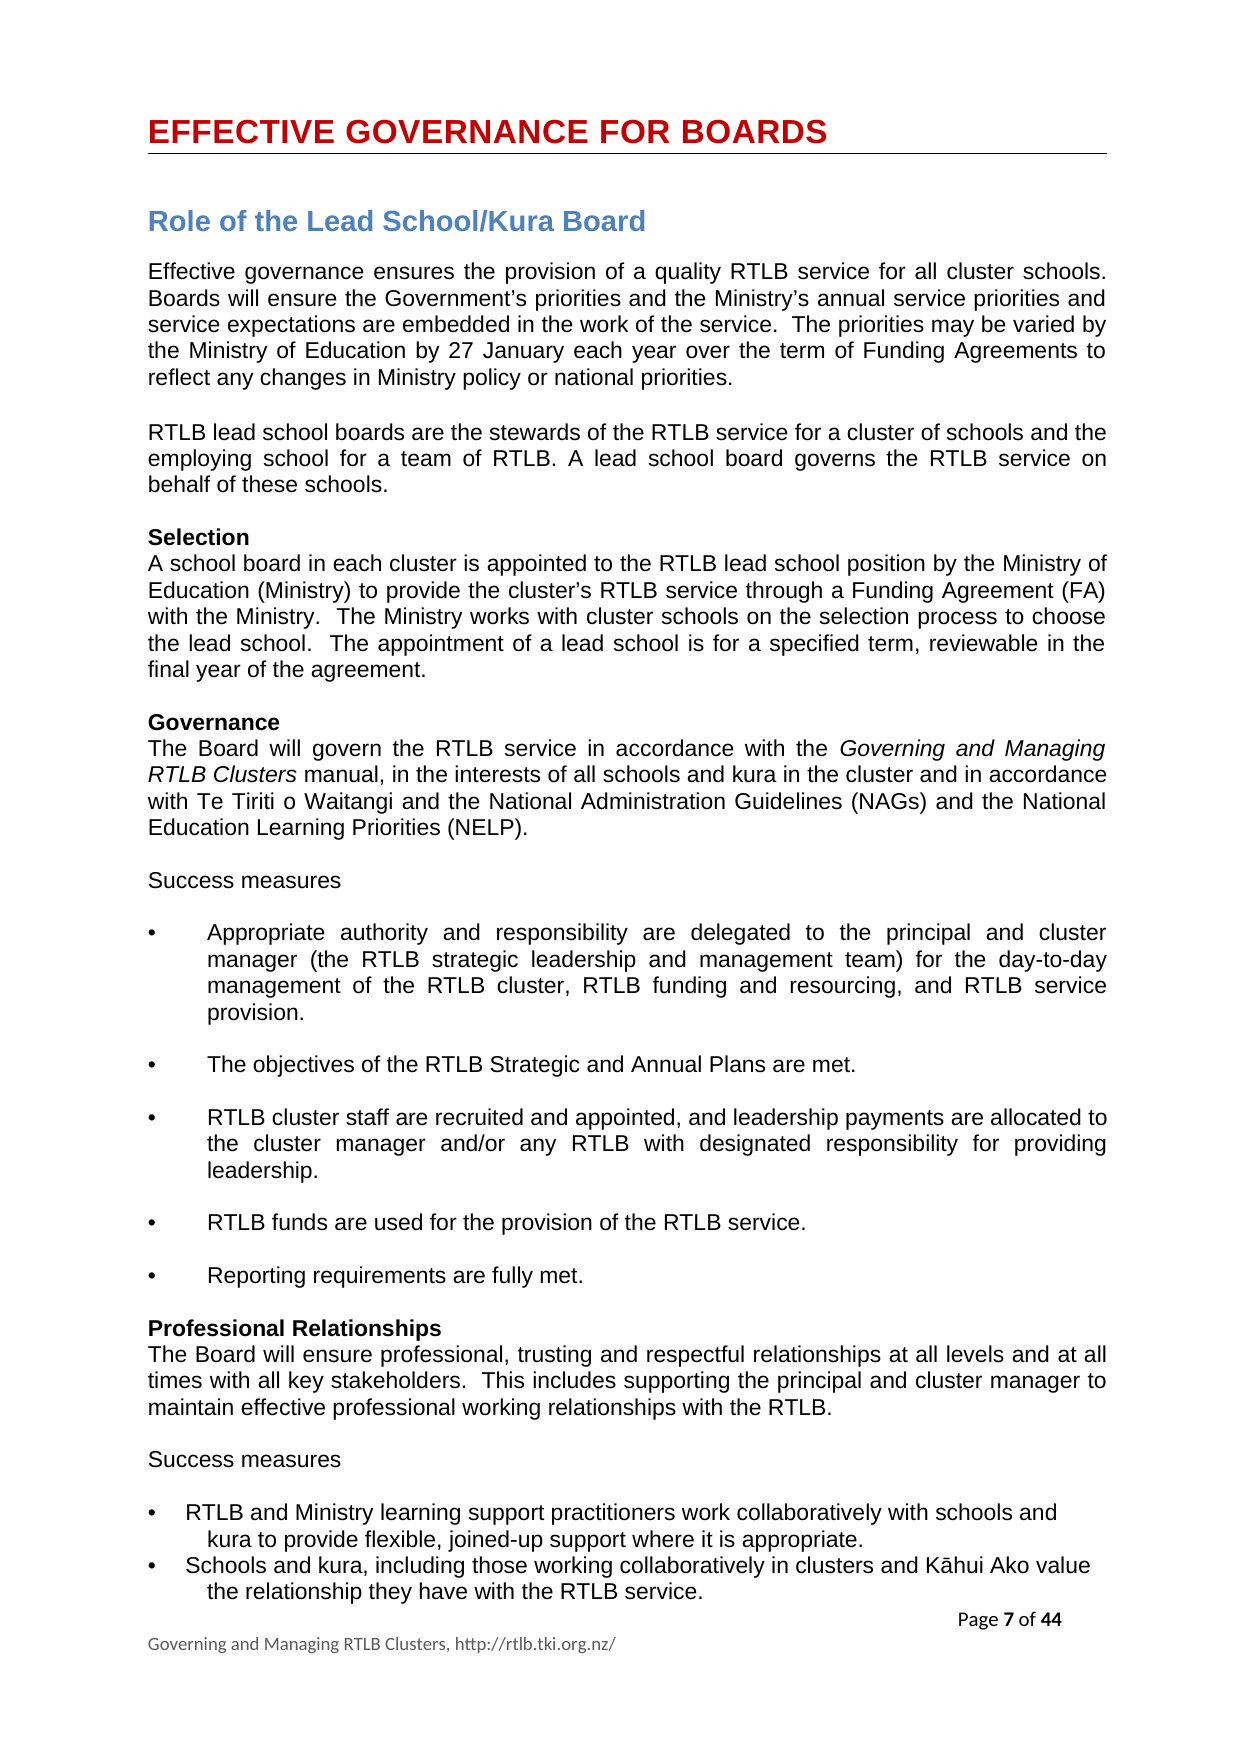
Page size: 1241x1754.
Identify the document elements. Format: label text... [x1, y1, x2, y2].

text A school board in each cluster is appointed to the RTLB lead school position by the Ministry of Education (Ministry) to provide the cluster’s RTLB service through a Funding Agreement (FA) with the Ministry. The Ministry works with cluster schools on the selection process to choose the lead school. The appointment of a lead school is for a specified term, reviewable in the final year of the agreement. [148, 550, 1107, 682]
text Success measures [148, 1446, 1107, 1473]
text Governance [148, 708, 1107, 735]
text Professional Relationships [148, 1315, 1107, 1341]
list The objectives of the RTLB Strategic and Annual Plans are met. [148, 1051, 1107, 1077]
text Success measures [148, 867, 1107, 893]
list Schools and kura, including those working collaboratively in clusters and Kāhui Ako value the relationship they have with the RTLB service. [148, 1552, 1107, 1604]
text RTLB lead school boards are the stewards of the RTLB service for a cluster of schools and the employing school for a team of RTLB. A lead school board governs the RTLB service on behalf of these schools. [148, 419, 1107, 498]
list RTLB funds are used for the provision of the RTLB service. [148, 1209, 1107, 1236]
text The Board will govern the RTLB service in accordance with the Governing and Managing RTLB Clusters manual, in the interests of all schools and kura in the cluster and in accordance with Te Tiriti o Waitangi and the National Administration Guidelines (NAGs) and the National Education Learning Priorities (NELP). [148, 735, 1107, 840]
list RTLB cluster staff are recruited and appointed, and leadership payments are allocated to the cluster manager and/or any RTLB with designated responsibility for providing leadership. [148, 1104, 1107, 1183]
text Role of the Lead School/Kura Board [148, 204, 1107, 237]
text Effective governance ensures the provision of a quality RTLB service for all cluster schools. Boards will ensure the Government’s priorities and the Ministry’s annual service priorities and service expectations are embedded in the work of the service. The priorities may be varied by the Ministry of Education by 27 January each year over the term of Funding Agreements to reflect any changes in Ministry policy or national priorities. [148, 258, 1107, 390]
text EFFECTIVE GOVERNANCE FOR BOARDS [148, 112, 1107, 153]
list Appropriate authority and responsibility are delegated to the principal and cluster manager (the RTLB strategic leadership and management team) for the day-to-day management of the RTLB cluster, RTLB funding and resourcing, and RTLB service provision. [148, 919, 1107, 1025]
list The Board will ensure professional, trusting and respectful relationships at all levels and at all times with all key stakeholders. This includes supporting the principal and cluster manager to maintain effective professional working relationships with the RTLB. [148, 1341, 1107, 1420]
list RTLB and Ministry learning support practitioners work collaboratively with schools and kura to provide flexible, joined-up support where it is appropriate. [148, 1499, 1107, 1552]
subtitle Selection [148, 524, 1107, 550]
list Reporting requirements are fully met. [148, 1262, 1107, 1288]
